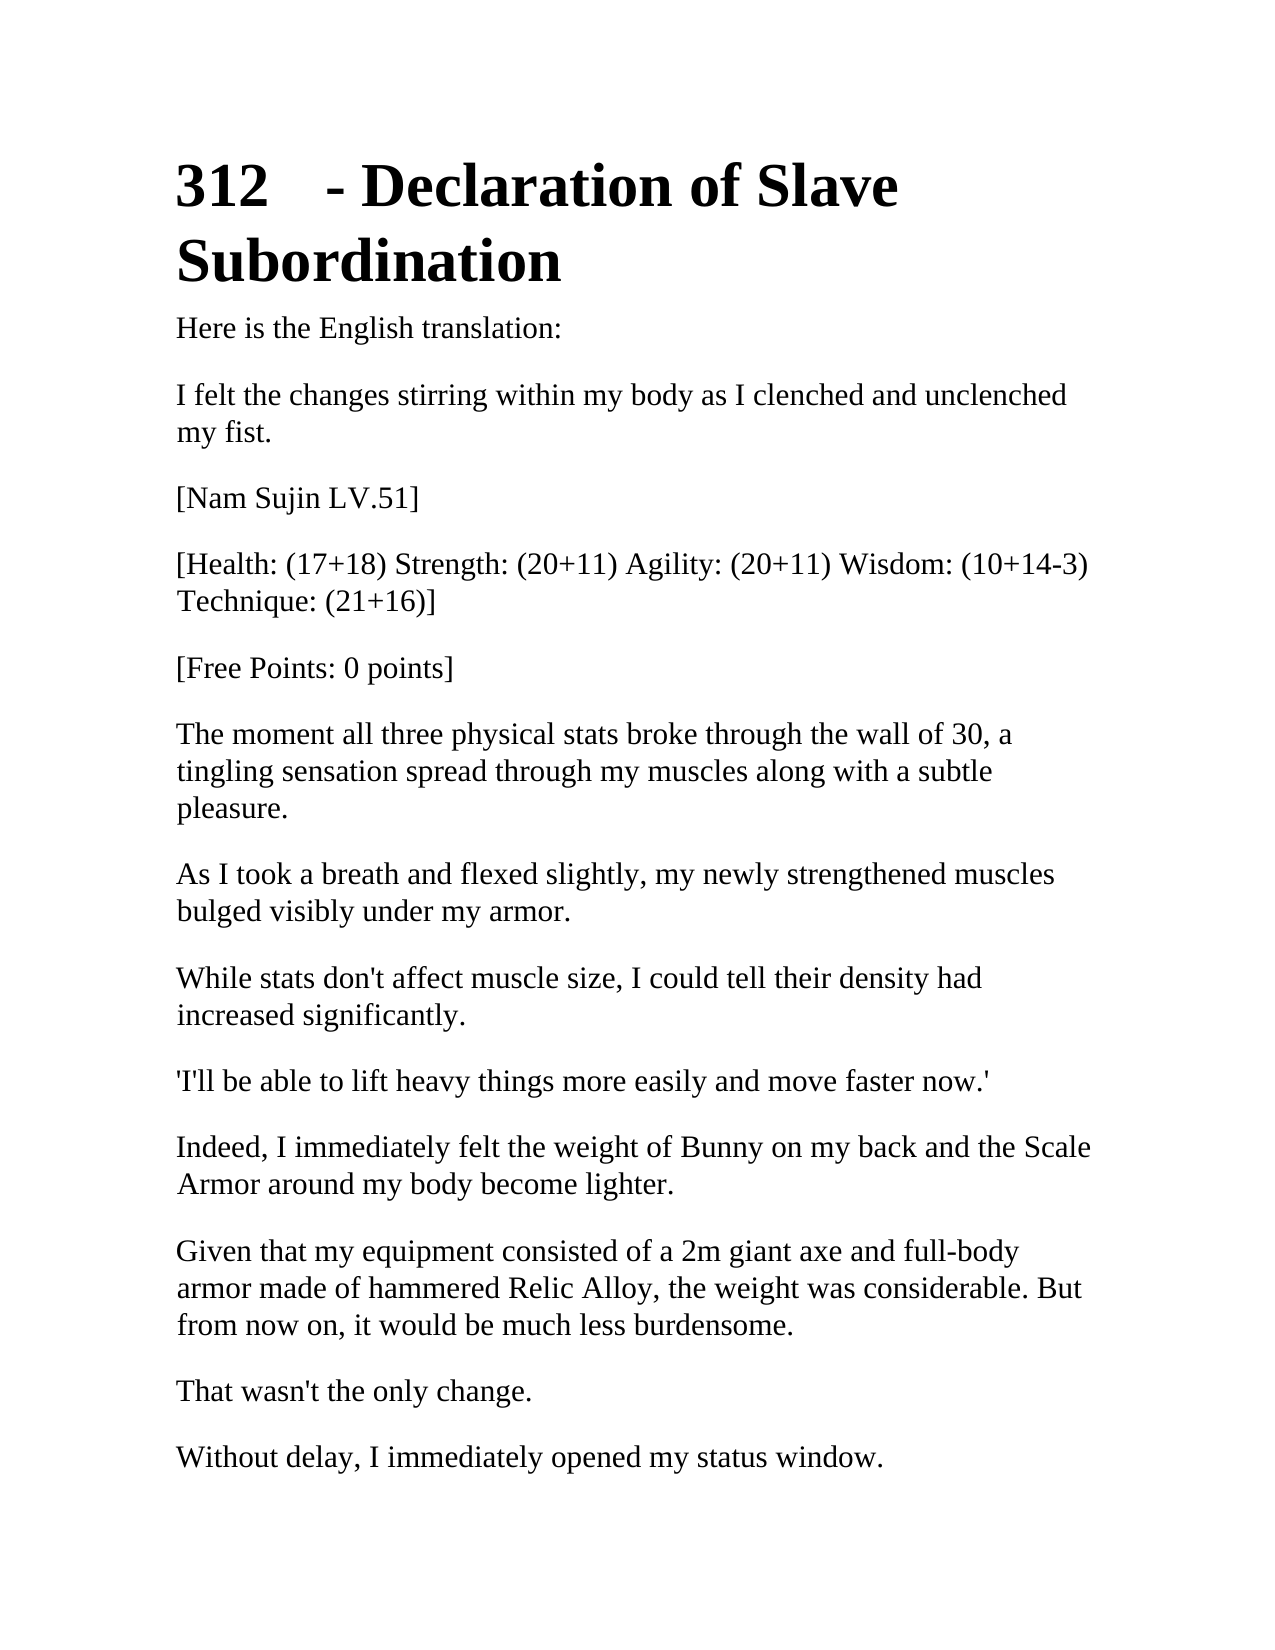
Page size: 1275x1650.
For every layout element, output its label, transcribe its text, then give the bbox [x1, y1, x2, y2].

text Here is the English translation: [176, 309, 1096, 346]
text 'I'll be able to lift heavy things more easily and move faster now.' [176, 1062, 1096, 1098]
text That wasn't the only change. [176, 1372, 1096, 1408]
text Given that my equipment consisted of a 2m giant axe and full-body armor made of hammered Relic Alloy, the weight was considerable. But from now on, it would be much less burdensome. [176, 1232, 1096, 1342]
subtitle - Declaration of Slave Subordination [176, 148, 1098, 295]
text Indeed, I immediately felt the weight of Bunny on my back and the Scale Armor around my body become lighter. [176, 1129, 1096, 1202]
text [Health: (17+18) Strength: (20+11) Agility: (20+11) Wisdom: (10+14-3) Technique: (21+16)] [176, 546, 1096, 618]
text [Free Points: 0 points] [176, 649, 1096, 685]
text The moment all three physical stats broke through the wall of 30, a tingling sensation spread through my muscles along with a subtle pleasure. [176, 715, 1096, 825]
text [Nam Sujin LV.51] [176, 479, 1096, 515]
text While stats don't affect muscle size, I could tell their density had increased significantly. [176, 959, 1096, 1032]
text Without delay, I immediately opened my status window. [176, 1439, 1096, 1474]
text I felt the changes stirring within my body as I clenched and unclenched my fist. [176, 376, 1096, 449]
text As I took a breath and flexed slightly, my newly strengthened muscles bulged visibly under my armor. [176, 856, 1096, 928]
